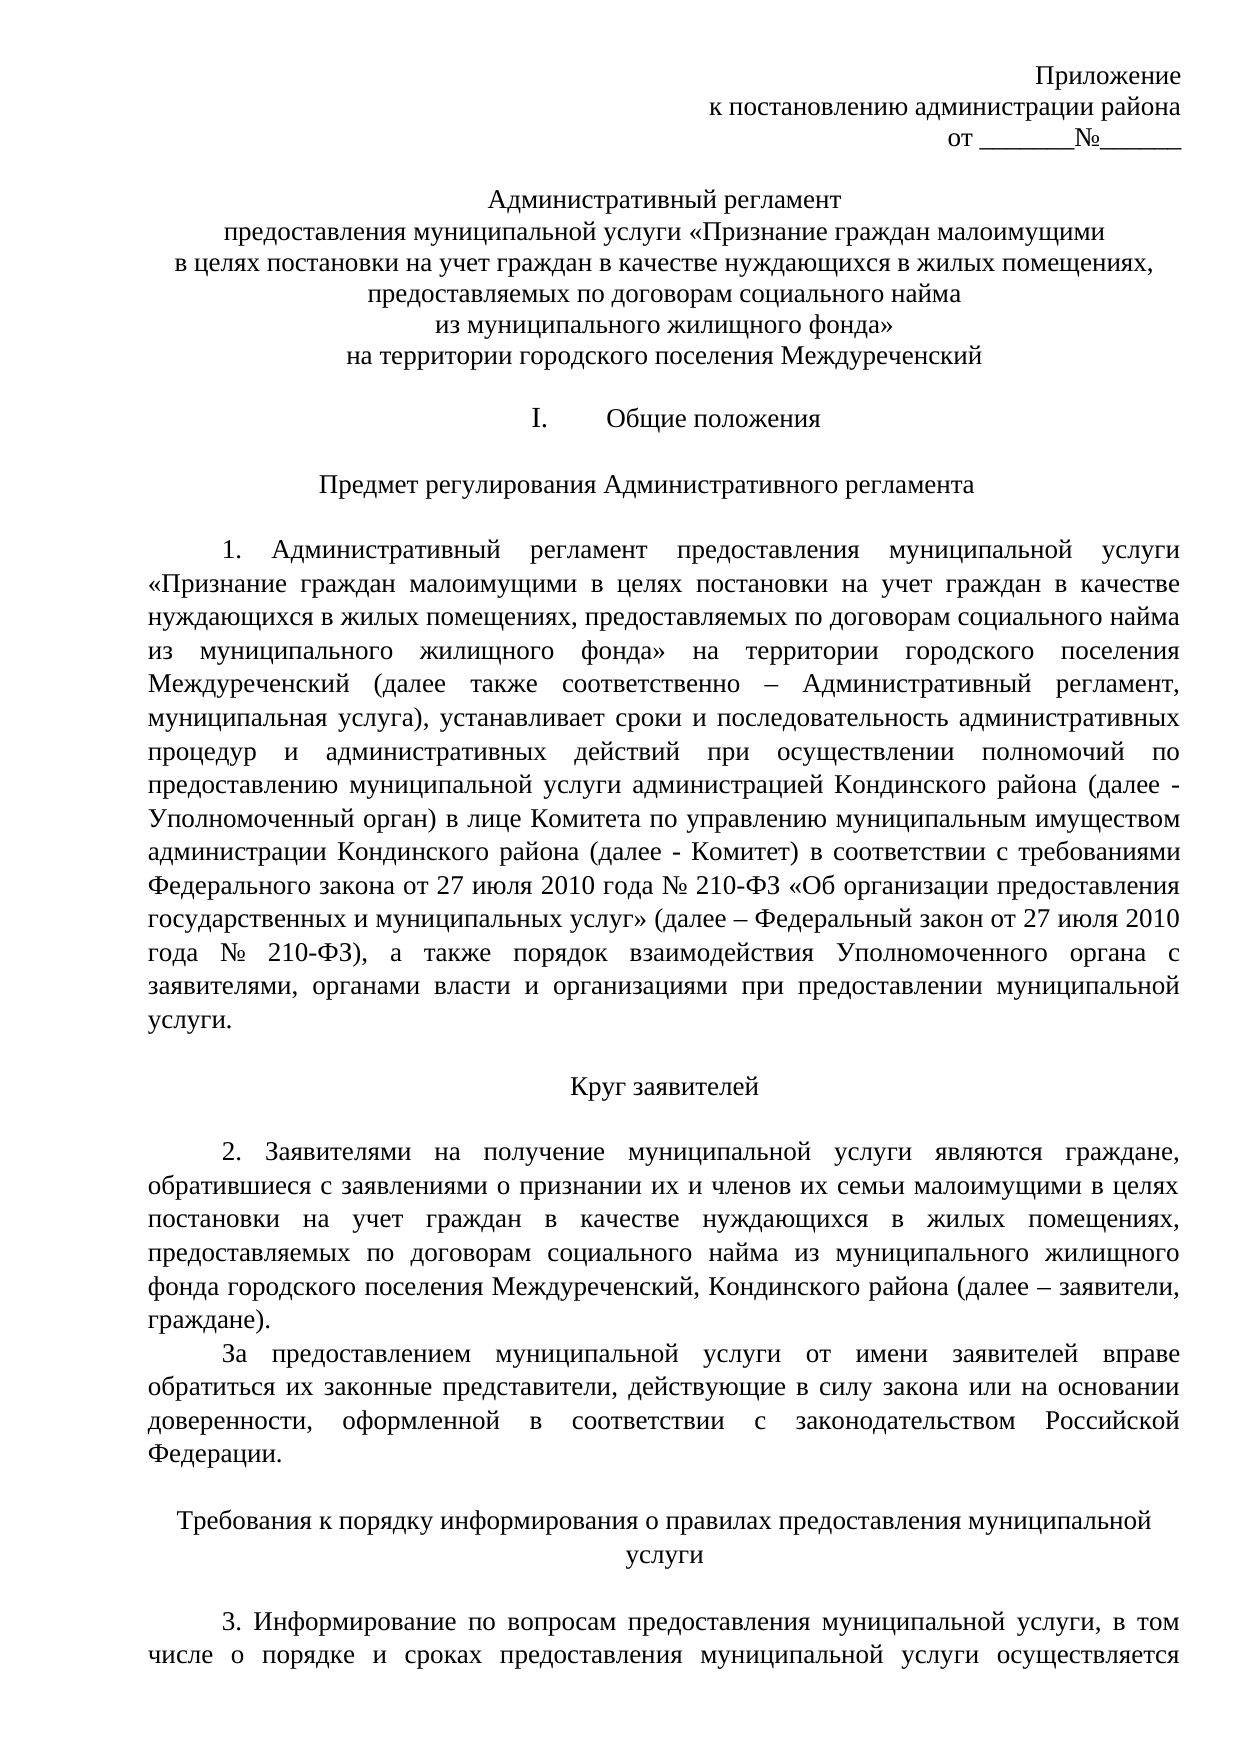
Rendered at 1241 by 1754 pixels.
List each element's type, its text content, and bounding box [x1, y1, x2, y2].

text 1. Административный регламент предоставления муниципальной услуги «Признание граждан малоимущими в целях постановки на учет граждан в качестве нуждающихся в жилых помещениях, предоставляемых по договорам социального найма из муниципального жилищного фонда» на территории городского поселения Междуреченский (далее также соответственно – Административный регламент, муниципальная услуга), устанавливает сроки и последовательность административных процедур и административных действий при осуществлении полномочий по предоставлению муниципальной услуги администрацией Кондинского района (далее - Уполномоченный орган) в лице Комитета по управлению муниципальным имуществом администрации Кондинского района (далее - Комитет) в соответствии с требованиями Федерального закона от 27 июля 2010 года № 210-ФЗ «Об организации предоставления государственных и муниципальных услуг» (далее – Федеральный закон от 27 июля 2010 года № 210-ФЗ), а также порядок взаимодействия Уполномоченного органа с заявителями, органами власти и организациями при предоставлении муниципальной услуги. [148, 532, 1181, 1035]
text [148, 1604, 1181, 1671]
text в целях постановки на учет граждан в качестве нуждающихся в жилых помещениях, предоставляемых по договорам социального найма [148, 246, 1181, 308]
text 2. Заявителями на получение муниципальной услуги являются граждане, обратившиеся с заявлениями о признании их и членов их семьи малоимущими в целях постановки на учет граждан в качестве нуждающихся в жилых помещениях, предоставляемых по договорам социального найма из муниципального жилищного фонда городского поселения Междуреченский, Кондинского района (далее – заявители, граждане). [148, 1134, 1181, 1335]
text Приложение [148, 59, 1181, 90]
text к постановлению администрации района [148, 90, 1181, 121]
text от _______№______ [148, 121, 1181, 152]
text Предмет регулирования Административного регламента [318, 467, 1181, 499]
text из муниципального жилищного фонда» [148, 308, 1181, 339]
text За предоставлением муниципальной услуги от имени заявителей вправе обратиться их законные представители, действующие в силу закона или на основании доверенности, оформленной в соответствии с законодательством Российской Федерации. [148, 1335, 1181, 1469]
text на территории городского поселения Междуреченский [148, 339, 1181, 371]
text Круг заявителей [148, 1069, 1181, 1102]
text Административный регламент [148, 184, 1181, 215]
text Требования к порядку информирования о правилах предоставления муниципальной услуги [148, 1503, 1181, 1570]
list Общие положения [531, 402, 1181, 434]
text предоставления муниципальной услуги «Признание граждан малоимущими [148, 215, 1181, 246]
